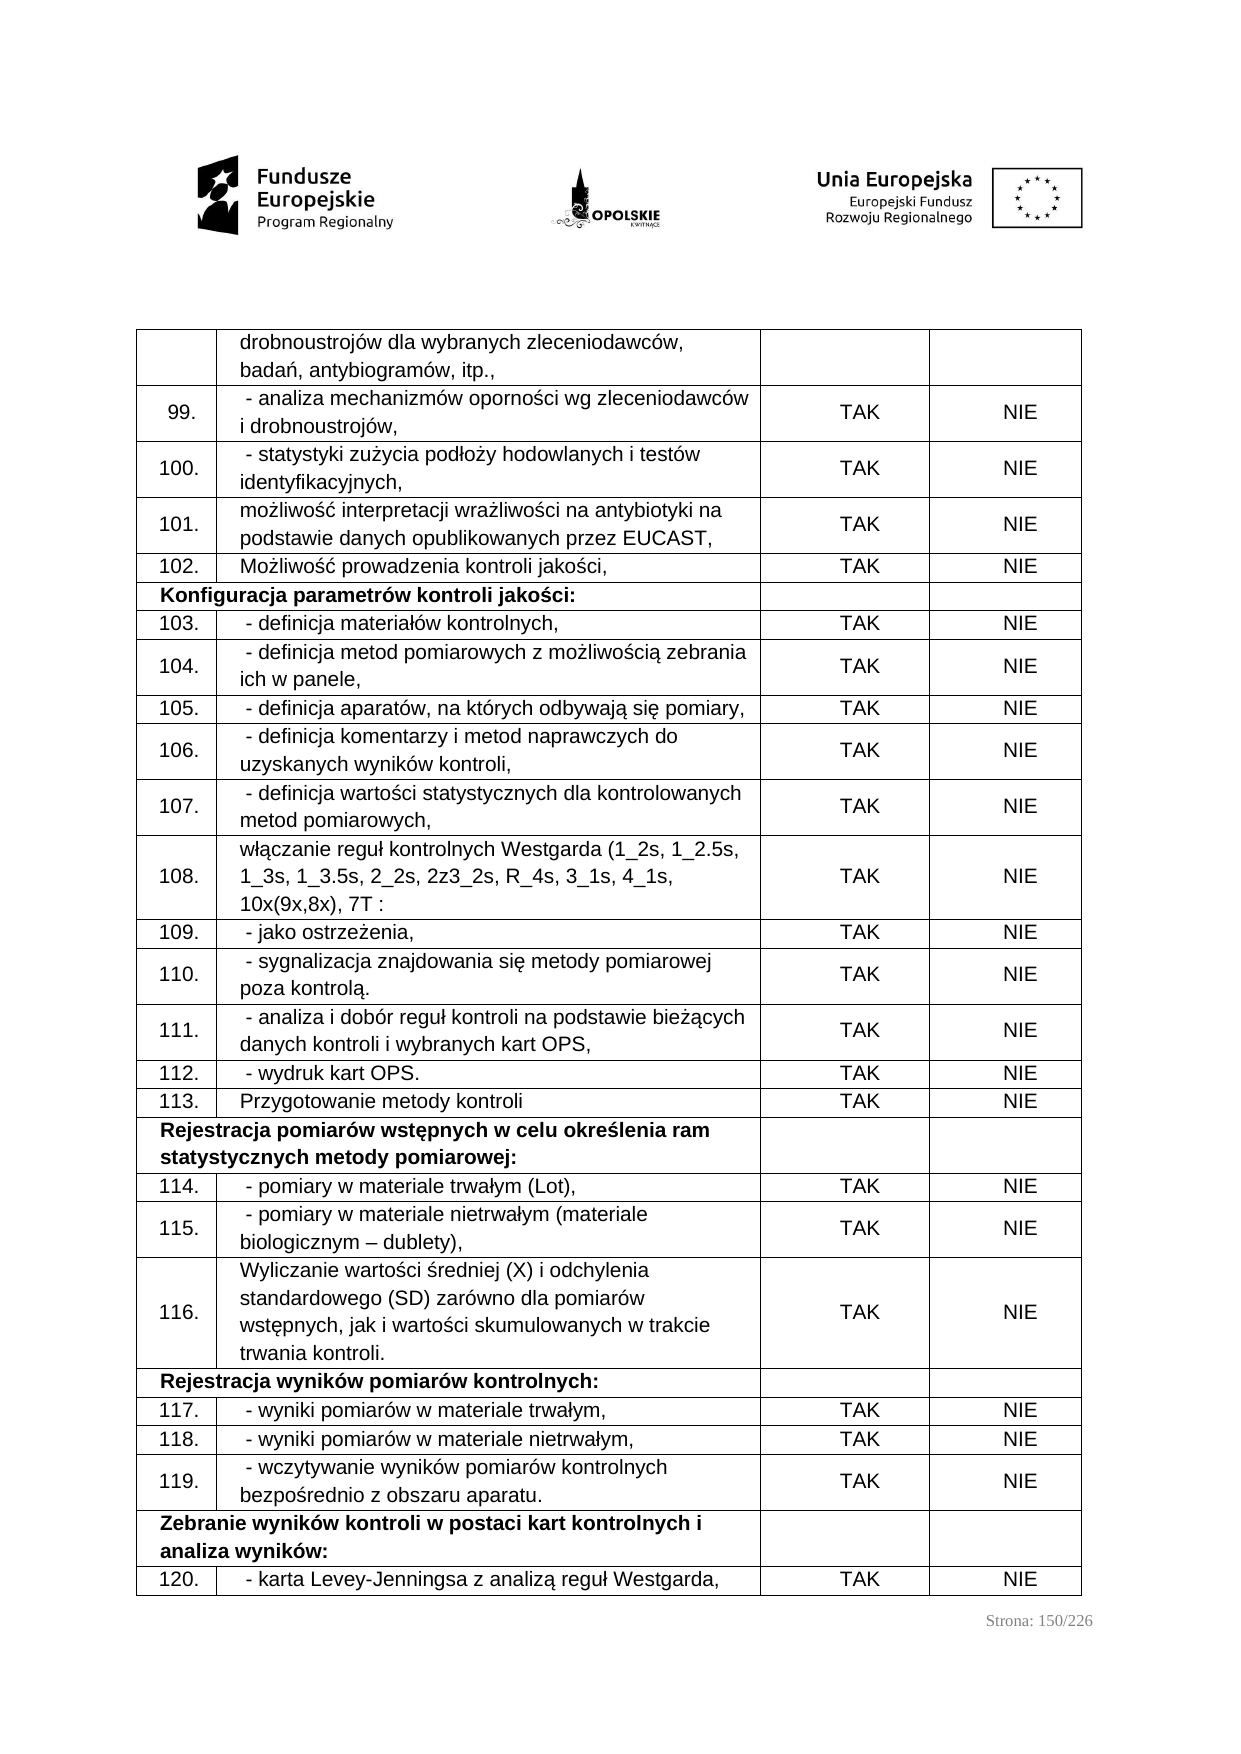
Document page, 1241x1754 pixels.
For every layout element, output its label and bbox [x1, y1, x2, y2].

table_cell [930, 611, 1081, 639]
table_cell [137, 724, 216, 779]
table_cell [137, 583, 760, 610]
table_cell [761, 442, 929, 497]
picture [177, 134, 1103, 255]
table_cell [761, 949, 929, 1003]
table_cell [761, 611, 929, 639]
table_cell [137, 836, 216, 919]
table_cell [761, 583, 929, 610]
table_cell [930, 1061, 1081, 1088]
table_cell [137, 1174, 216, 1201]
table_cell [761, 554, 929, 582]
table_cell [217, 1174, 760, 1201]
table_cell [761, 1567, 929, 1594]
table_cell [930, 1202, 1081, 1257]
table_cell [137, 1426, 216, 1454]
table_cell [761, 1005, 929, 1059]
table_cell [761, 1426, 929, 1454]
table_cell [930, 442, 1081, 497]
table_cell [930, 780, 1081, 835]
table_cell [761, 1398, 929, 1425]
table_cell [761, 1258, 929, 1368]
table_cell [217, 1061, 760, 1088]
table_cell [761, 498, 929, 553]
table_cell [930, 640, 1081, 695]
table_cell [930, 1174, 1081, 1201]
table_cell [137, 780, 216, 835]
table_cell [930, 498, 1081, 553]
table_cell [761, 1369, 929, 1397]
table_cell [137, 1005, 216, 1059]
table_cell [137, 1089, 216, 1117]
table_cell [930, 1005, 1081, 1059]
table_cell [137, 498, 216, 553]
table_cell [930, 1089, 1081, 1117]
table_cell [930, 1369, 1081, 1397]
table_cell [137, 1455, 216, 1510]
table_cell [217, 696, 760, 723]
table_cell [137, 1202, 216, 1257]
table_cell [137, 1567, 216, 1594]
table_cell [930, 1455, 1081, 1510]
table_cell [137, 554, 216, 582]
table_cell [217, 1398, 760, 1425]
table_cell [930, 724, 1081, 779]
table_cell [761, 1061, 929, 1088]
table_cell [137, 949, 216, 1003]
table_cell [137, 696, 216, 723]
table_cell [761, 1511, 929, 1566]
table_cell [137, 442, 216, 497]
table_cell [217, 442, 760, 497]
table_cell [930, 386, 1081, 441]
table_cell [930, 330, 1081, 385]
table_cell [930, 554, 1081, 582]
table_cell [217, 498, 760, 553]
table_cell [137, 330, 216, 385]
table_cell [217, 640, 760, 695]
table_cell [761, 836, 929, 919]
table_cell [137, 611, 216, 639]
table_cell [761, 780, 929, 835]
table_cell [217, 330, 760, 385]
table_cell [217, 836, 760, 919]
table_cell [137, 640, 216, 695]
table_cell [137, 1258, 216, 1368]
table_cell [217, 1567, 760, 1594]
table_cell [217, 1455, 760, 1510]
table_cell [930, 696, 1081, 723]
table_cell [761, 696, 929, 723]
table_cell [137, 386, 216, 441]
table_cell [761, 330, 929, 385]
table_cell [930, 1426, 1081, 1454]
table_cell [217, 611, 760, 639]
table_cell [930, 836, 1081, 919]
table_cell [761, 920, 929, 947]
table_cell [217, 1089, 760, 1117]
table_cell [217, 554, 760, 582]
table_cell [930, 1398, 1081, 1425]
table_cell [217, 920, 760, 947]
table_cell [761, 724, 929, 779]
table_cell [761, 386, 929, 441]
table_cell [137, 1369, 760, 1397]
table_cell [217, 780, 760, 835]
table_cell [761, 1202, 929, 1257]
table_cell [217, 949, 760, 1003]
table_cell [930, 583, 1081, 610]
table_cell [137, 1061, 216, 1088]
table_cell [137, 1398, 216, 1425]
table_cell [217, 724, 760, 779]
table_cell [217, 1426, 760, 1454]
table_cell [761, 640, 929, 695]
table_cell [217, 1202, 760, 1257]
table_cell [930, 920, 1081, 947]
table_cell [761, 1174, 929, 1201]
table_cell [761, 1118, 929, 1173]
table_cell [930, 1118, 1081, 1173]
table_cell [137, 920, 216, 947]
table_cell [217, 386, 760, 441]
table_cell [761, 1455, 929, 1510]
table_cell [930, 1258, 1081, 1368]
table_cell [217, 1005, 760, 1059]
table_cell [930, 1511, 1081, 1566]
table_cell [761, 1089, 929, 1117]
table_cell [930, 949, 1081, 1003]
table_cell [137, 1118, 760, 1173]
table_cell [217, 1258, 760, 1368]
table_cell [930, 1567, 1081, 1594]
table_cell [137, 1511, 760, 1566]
